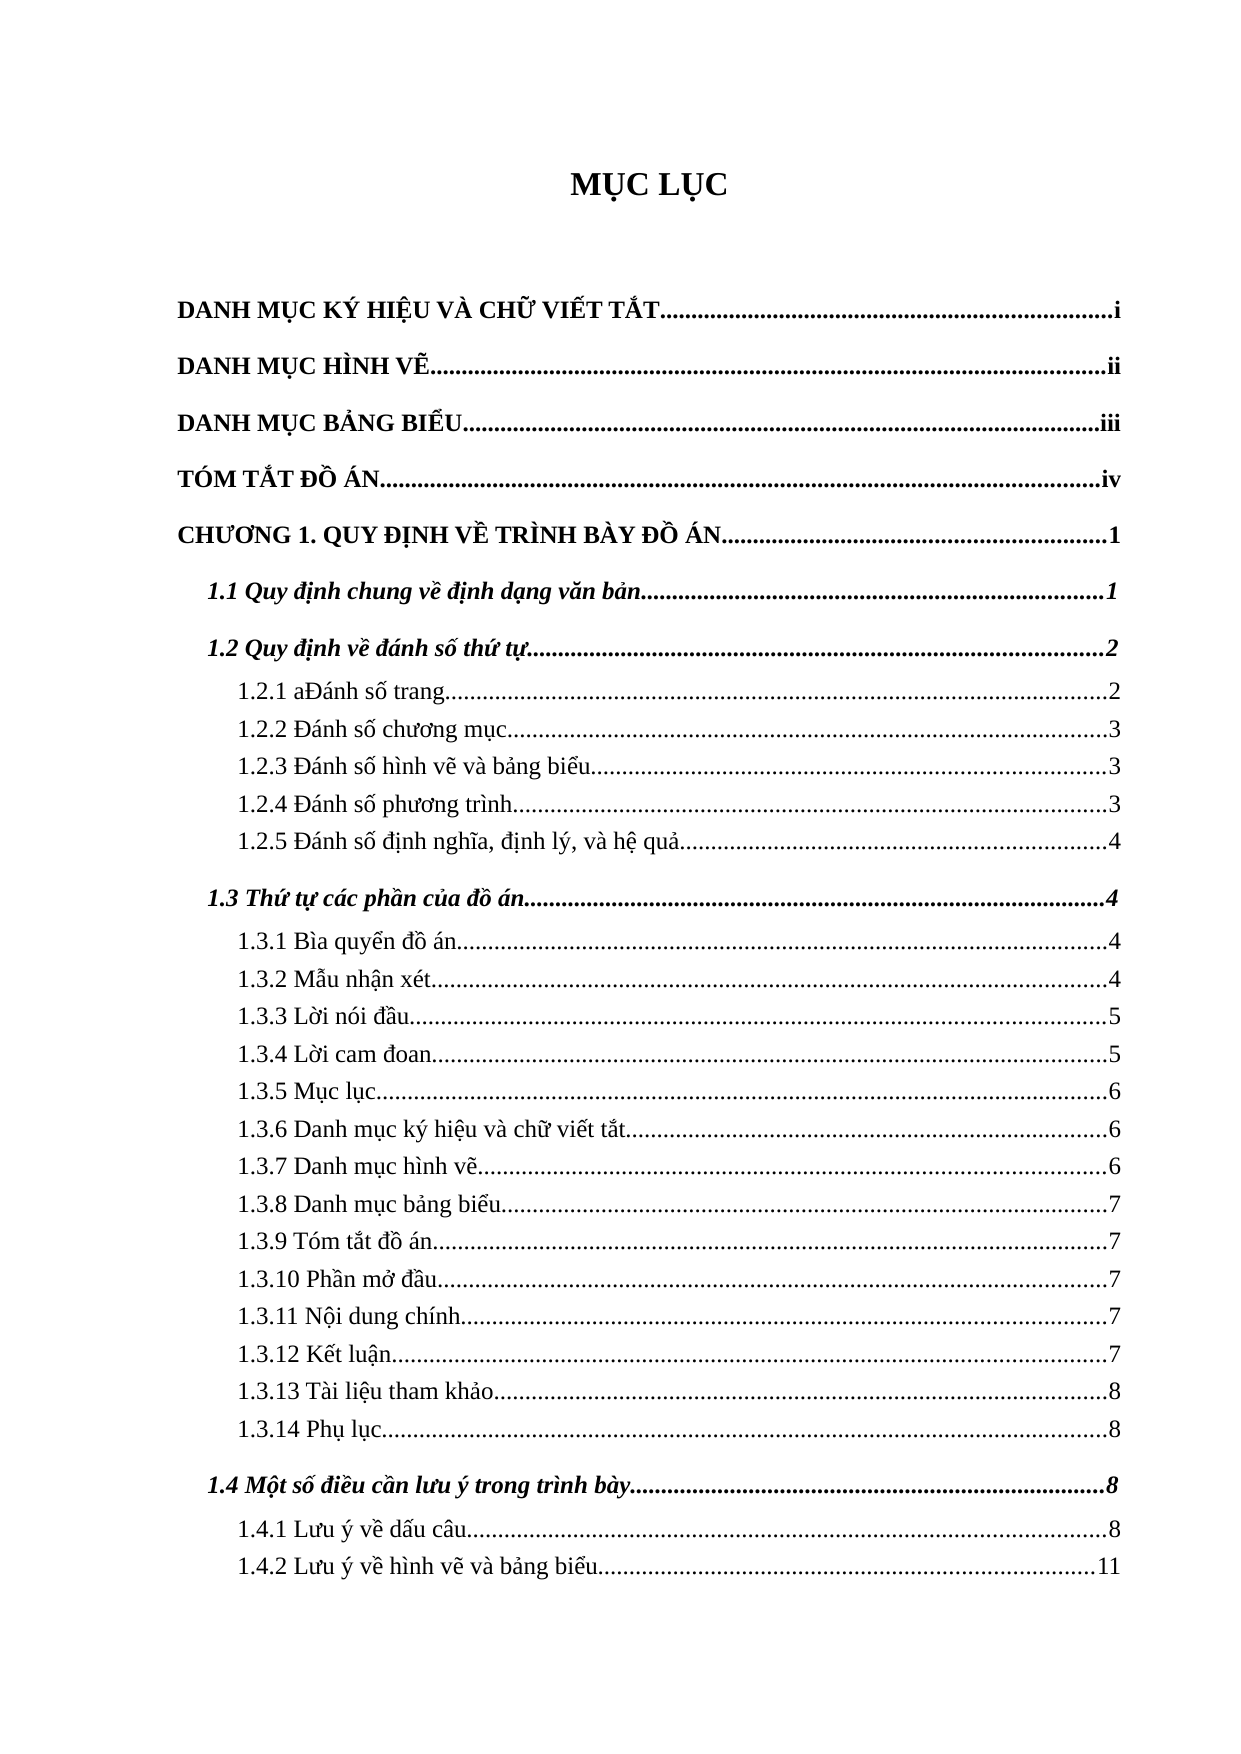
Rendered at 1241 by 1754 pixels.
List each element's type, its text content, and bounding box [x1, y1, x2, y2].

text CHƯƠNG 1. QUY ĐỊNH VỀ TRÌNH BÀY ĐỒ ÁN 1 [177, 516, 1122, 553]
text 1.3.5 Mục lục 6 [237, 1072, 1122, 1109]
text 1.2.4 Đánh số phương trình 3 [237, 784, 1122, 822]
text 1.1 Quy định chung về định dạng văn bản 1 [207, 572, 1122, 609]
text 1.3.10 Phần mở đầu 7 [237, 1259, 1122, 1297]
text 1.3.3 Lời nói đầu 5 [237, 997, 1122, 1034]
text 1.3.9 Tóm tắt đồ án 7 [237, 1222, 1122, 1259]
text 1.4.1 Lưu ý về dấu câu 8 [237, 1509, 1122, 1547]
text 1.3.4 Lời cam đoan 5 [237, 1034, 1122, 1072]
text 1.2.5 Đánh số định nghĩa, định lý, và hệ quả 4 [237, 822, 1122, 859]
text MỤC LỤC [177, 146, 1122, 221]
text DANH MỤC HÌNH VẼ ii [177, 347, 1122, 384]
text 1.3.8 Danh mục bảng biểu 7 [237, 1184, 1122, 1222]
text 1.3.13 Tài liệu tham khảo 8 [237, 1372, 1122, 1409]
text 1.3 Thứ tự các phần của đồ án 4 [207, 878, 1122, 916]
text 1.3.2 Mẫu nhận xét 4 [237, 959, 1122, 997]
text 1.3.14 Phụ lục 8 [237, 1409, 1122, 1447]
text 1.2 Quy định về đánh số thứ tự 2 [207, 628, 1122, 666]
text TÓM TẮT ĐỒ ÁN iv [177, 459, 1122, 497]
text 1.3.12 Kết luận 7 [237, 1334, 1122, 1372]
text 1.2.1 aĐánh số trang 2 [237, 672, 1122, 709]
text 1.3.1 Bìa quyển đồ án 4 [237, 922, 1122, 959]
text 1.4.2 Lưu ý về hình vẽ và bảng biểu 11 [237, 1547, 1122, 1584]
text 1.3.11 Nội dung chính 7 [237, 1297, 1122, 1334]
text 1.3.7 Danh mục hình vẽ 6 [237, 1147, 1122, 1184]
text 1.2.3 Đánh số hình vẽ và bảng biểu 3 [237, 747, 1122, 784]
text 1.4 Một số điều cần lưu ý trong trình bày 8 [207, 1466, 1122, 1503]
text DANH MỤC BẢNG BIỂU iii [177, 403, 1122, 441]
text DANH MỤC KÝ HIỆU VÀ CHỮ VIẾT TẮT i [177, 291, 1122, 328]
text 1.2.2 Đánh số chương mục 3 [237, 709, 1122, 747]
text 1.3.6 Danh mục ký hiệu và chữ viết tắt 6 [237, 1109, 1122, 1147]
